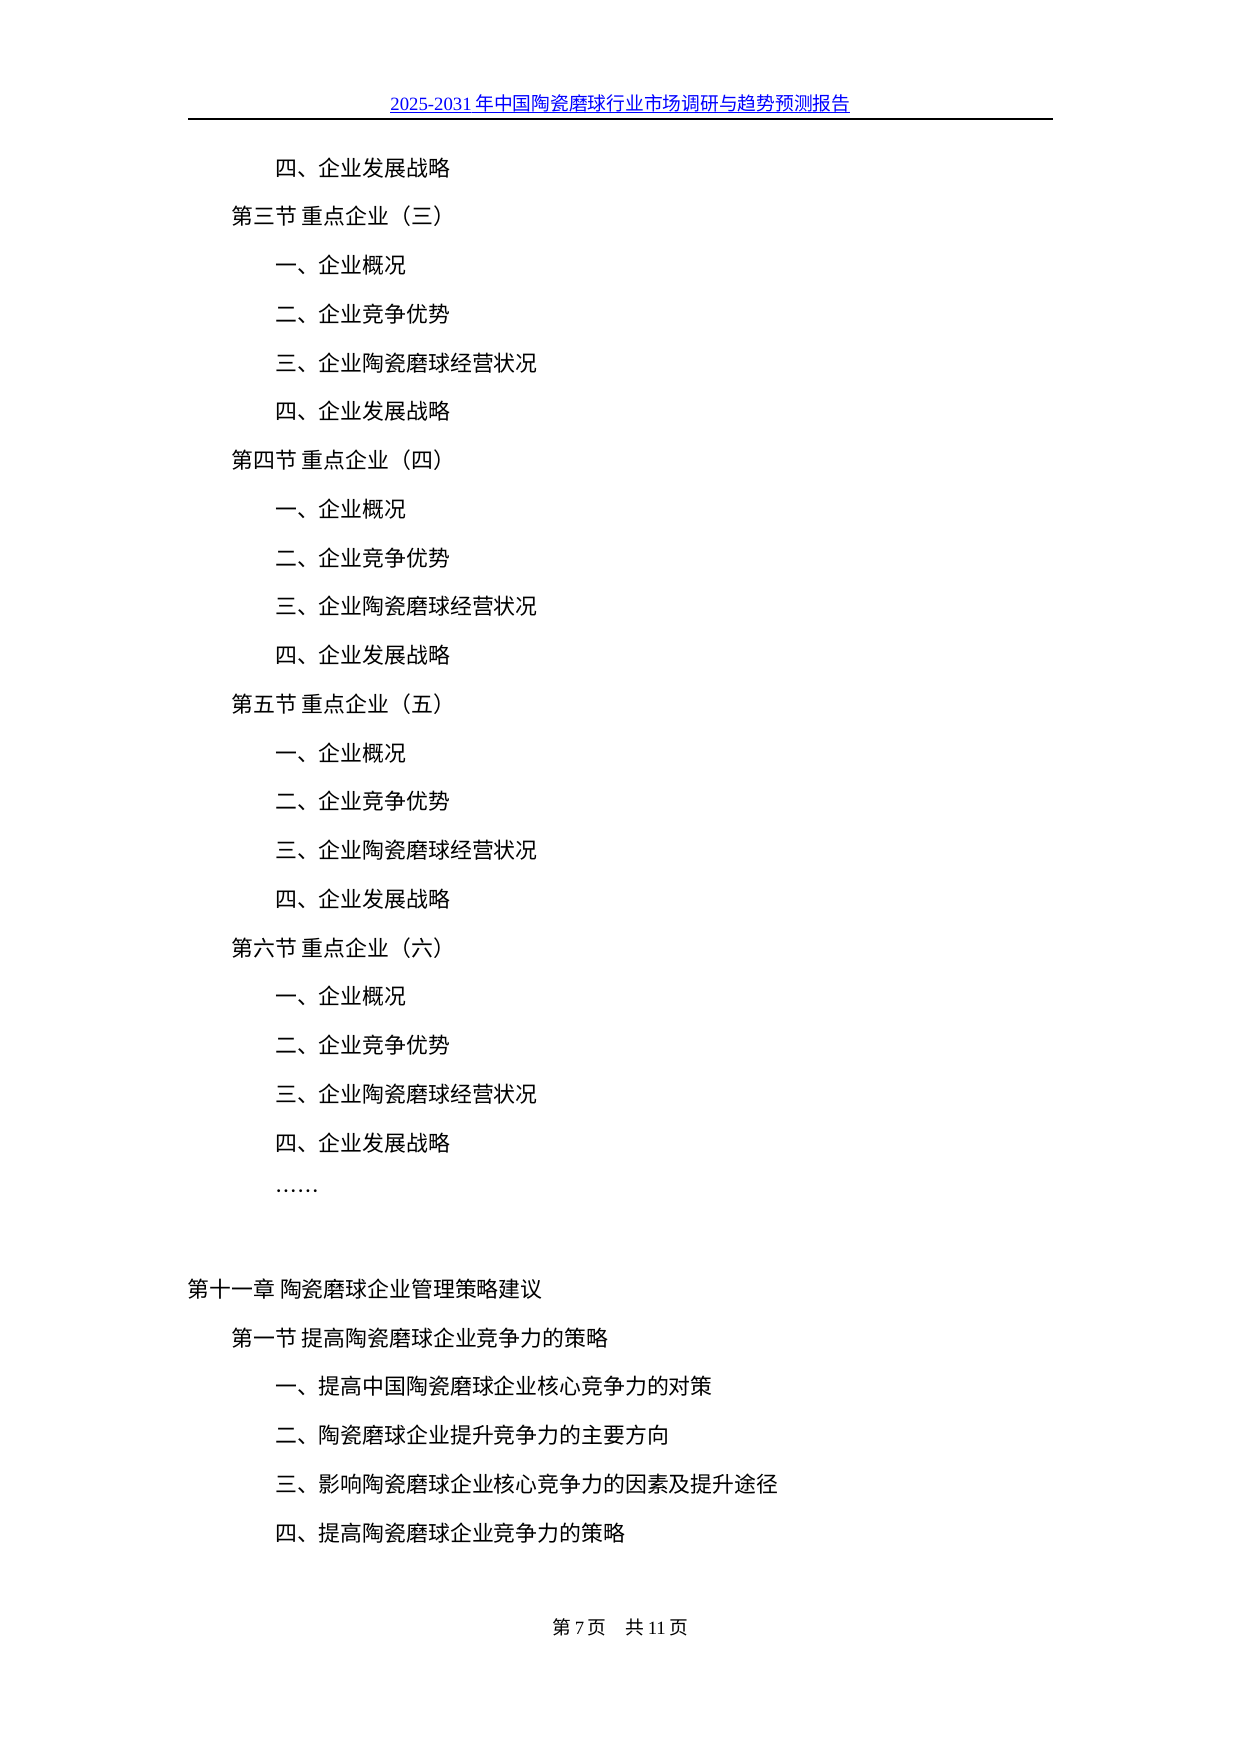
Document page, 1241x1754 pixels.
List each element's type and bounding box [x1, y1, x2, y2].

text [187, 150, 1053, 1548]
